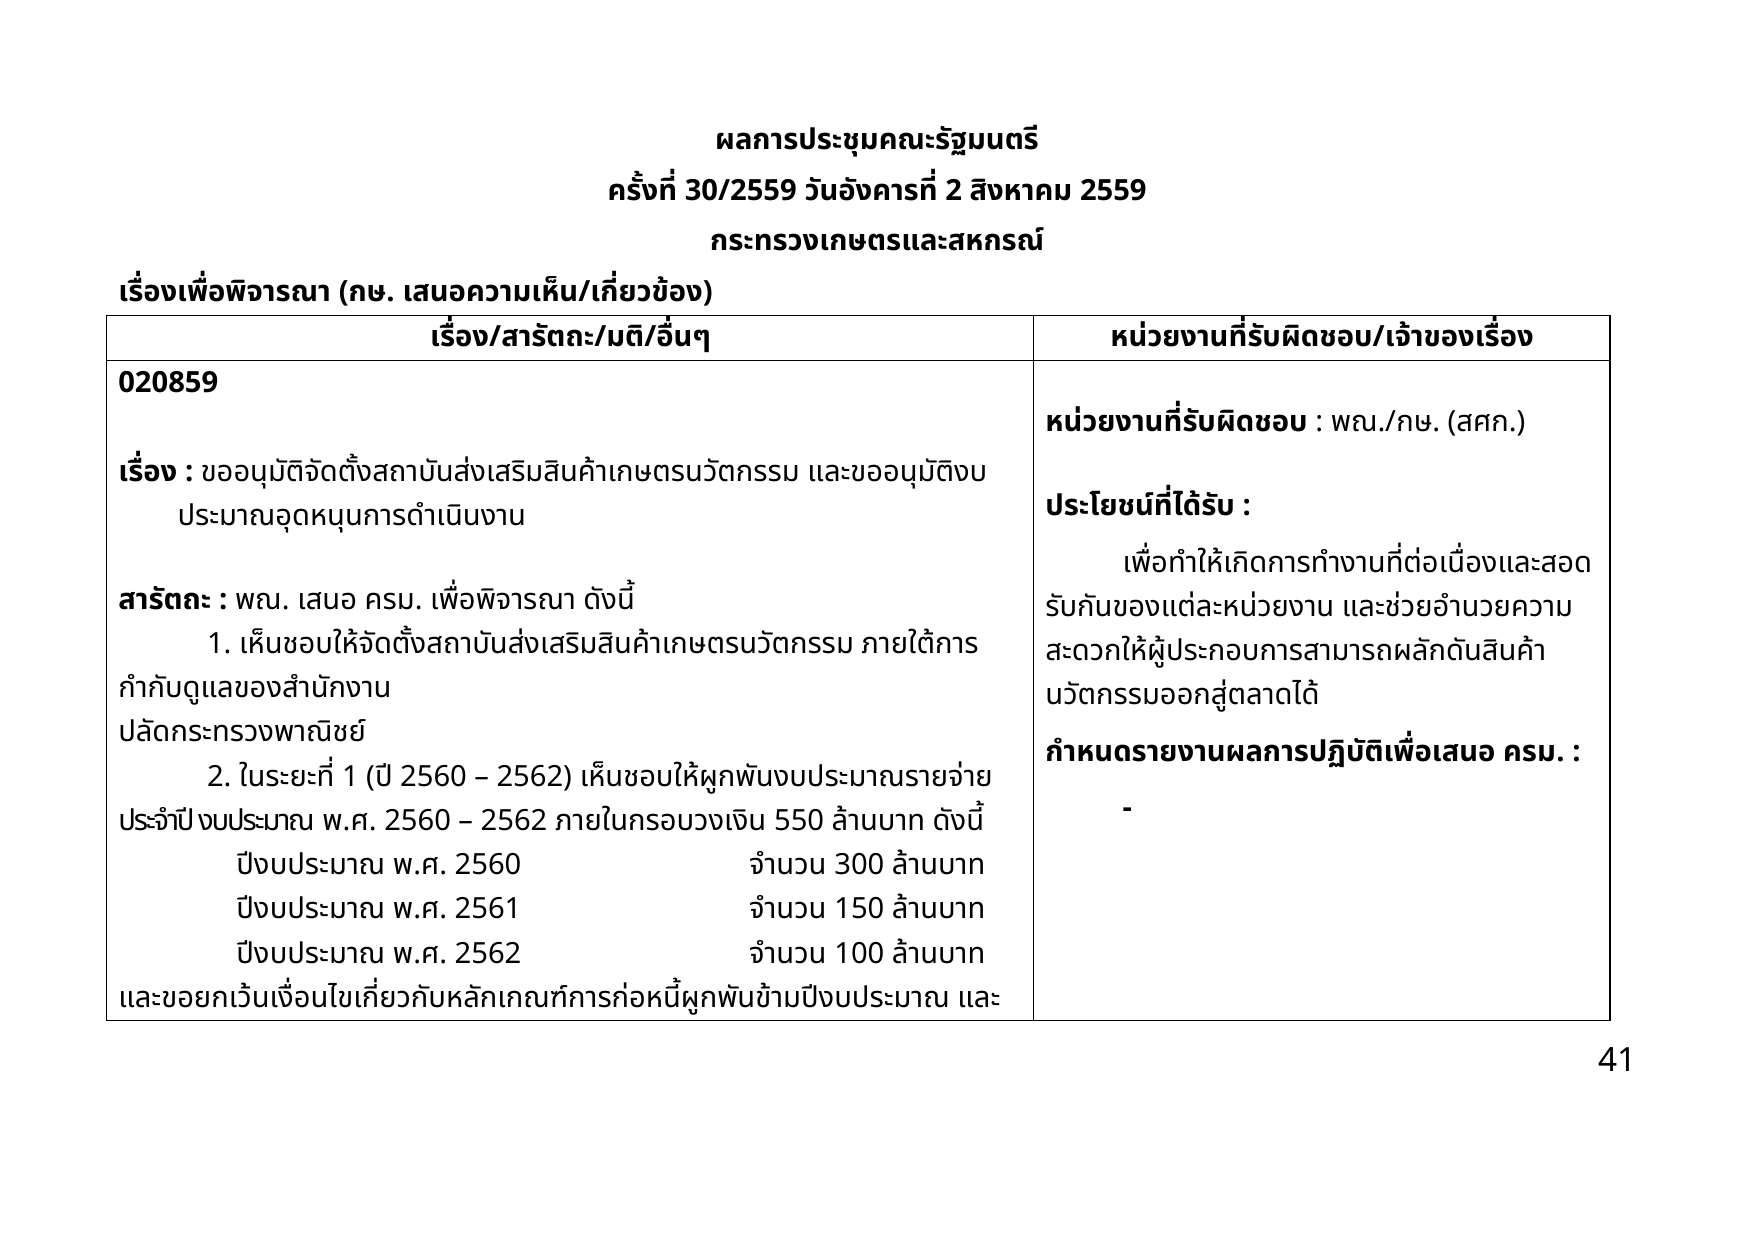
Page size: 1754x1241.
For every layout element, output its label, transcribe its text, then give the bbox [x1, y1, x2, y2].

table_header หน่วยงานที่รับผิดชอบ/เจ้าของเรื่อง [1034, 316, 1609, 360]
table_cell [1034, 361, 1609, 1020]
text กระทรวงเกษตรและสหกรณ์ [118, 219, 1636, 264]
text เรื่องเพื่อพิจารณา (กษ. เสนอความเห็น/เกี่ยวข้อง) [118, 270, 1636, 314]
text ครั้งที่ 30/2559 วันอังคารที่ 2 สิงหาคม 2559 [118, 169, 1636, 213]
text ผลการประชุมคณะรัฐมนตรี [118, 118, 1636, 162]
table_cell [107, 361, 1033, 1020]
table_header เรื่อง/สารัตถะ/มติ/อื่นๆ [107, 316, 1033, 360]
